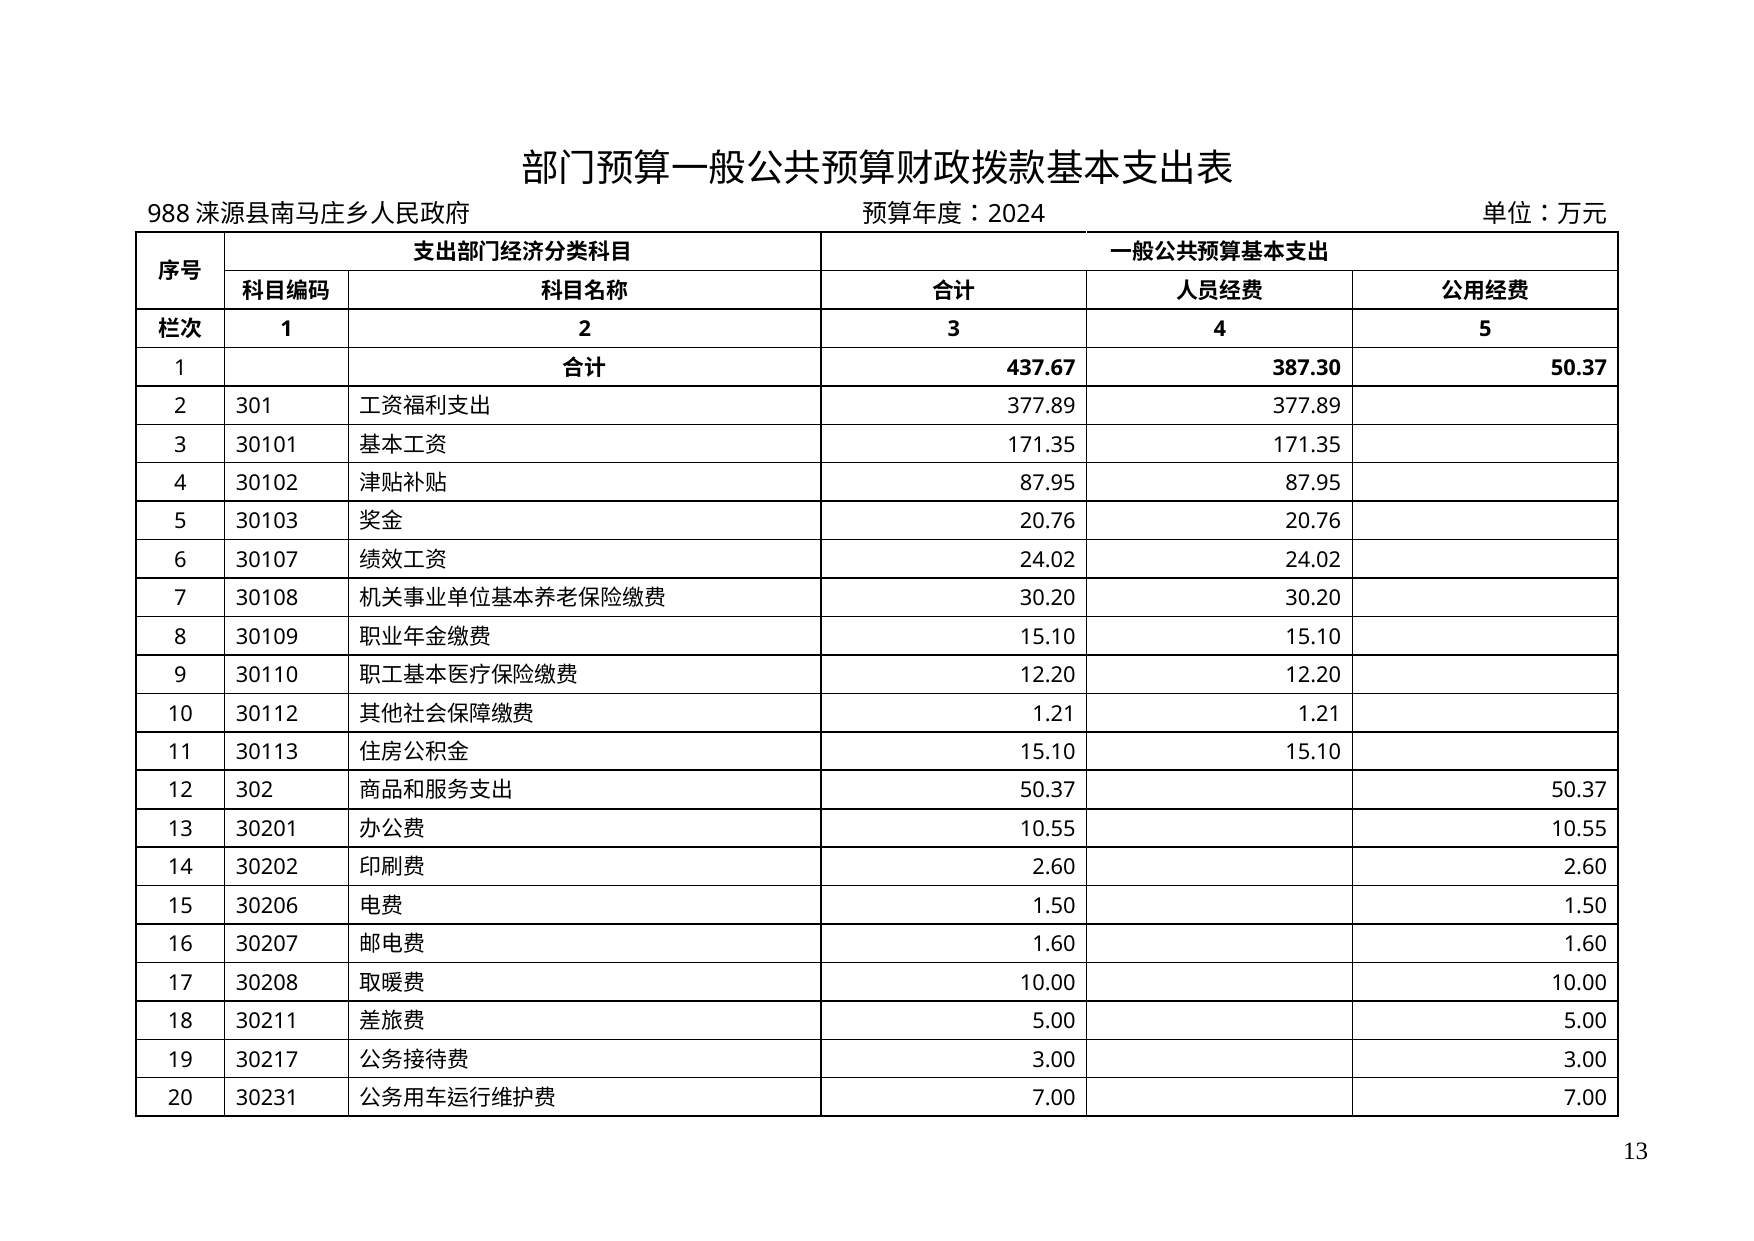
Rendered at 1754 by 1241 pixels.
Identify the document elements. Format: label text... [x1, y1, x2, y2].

table_cell 377.89 [1087, 387, 1352, 423]
table_cell 取暖费 [349, 963, 820, 1000]
table_cell 30.20 [1087, 579, 1352, 616]
table_cell 3.00 [822, 1040, 1086, 1077]
table_cell 6 [137, 540, 224, 577]
table_cell 171.35 [1087, 425, 1352, 462]
table_cell 437.67 [822, 348, 1086, 385]
table_cell 1.21 [1087, 694, 1352, 731]
table_cell 1.60 [1353, 925, 1617, 962]
table_cell 2.60 [1353, 848, 1617, 885]
table_cell 奖金 [349, 502, 820, 539]
table_cell 商品和服务支出 [349, 771, 820, 808]
table_cell 5 [137, 502, 224, 539]
table_cell 1 [225, 310, 348, 347]
table_cell 1.50 [822, 886, 1086, 923]
table_cell 人员经费 [1087, 271, 1352, 308]
table_cell 科目编码 [225, 271, 348, 308]
table_header 预算年度：2024 [822, 195, 1086, 231]
table_cell 10.00 [822, 963, 1086, 1000]
table_cell 一般公共预算基本支出 [822, 233, 1617, 270]
table_cell 5.00 [822, 1002, 1086, 1038]
table_cell 4 [1087, 310, 1352, 347]
table_cell 序号 [137, 233, 224, 308]
table_cell 13 [137, 810, 224, 846]
table_cell 18 [137, 1002, 224, 1038]
table_cell 30202 [225, 848, 348, 885]
table_cell 30109 [225, 617, 348, 654]
table_cell 30101 [225, 425, 348, 462]
table_cell 20.76 [822, 502, 1086, 539]
table_header 单位：万元 [1087, 195, 1617, 231]
table_cell 2 [137, 387, 224, 423]
table_cell 30208 [225, 963, 348, 1000]
table_cell 50.37 [822, 771, 1086, 808]
table_cell 11 [137, 733, 224, 769]
table_cell 10.55 [822, 810, 1086, 846]
table_cell 住房公积金 [349, 733, 820, 769]
table_cell 50.37 [1353, 348, 1617, 385]
table_cell 差旅费 [349, 1002, 820, 1038]
table_cell 377.89 [822, 387, 1086, 423]
table_cell 12 [137, 771, 224, 808]
table_cell 20 [137, 1078, 224, 1115]
table_cell 邮电费 [349, 925, 820, 962]
table_cell 2.60 [822, 848, 1086, 885]
table_cell 5 [1353, 310, 1617, 347]
table_cell 10.00 [1353, 963, 1617, 1000]
table_cell 印刷费 [349, 848, 820, 885]
table_cell 3 [822, 310, 1086, 347]
table_cell 工资福利支出 [349, 387, 820, 423]
table_cell [1353, 425, 1617, 462]
table_header 988涞源县南马庄乡人民政府 [137, 195, 820, 231]
table_cell [1087, 810, 1352, 846]
table_cell 30217 [225, 1040, 348, 1077]
table_cell 合计 [349, 348, 820, 385]
table_cell 30102 [225, 463, 348, 500]
table_cell 87.95 [1087, 463, 1352, 500]
table_cell 基本工资 [349, 425, 820, 462]
table_cell 3.00 [1353, 1040, 1617, 1077]
table_cell [1353, 463, 1617, 500]
table_cell 20.76 [1087, 502, 1352, 539]
table_cell [1087, 886, 1352, 923]
table_cell 30231 [225, 1078, 348, 1115]
table_cell [1087, 925, 1352, 962]
table_cell 10 [137, 694, 224, 731]
table_cell 30211 [225, 1002, 348, 1038]
table_cell 387.30 [1087, 348, 1352, 385]
table_cell [1353, 617, 1617, 654]
table_cell [1353, 579, 1617, 616]
table_cell 12.20 [1087, 656, 1352, 692]
table_cell 1.21 [822, 694, 1086, 731]
table_cell 支出部门经济分类科目 [225, 233, 820, 270]
table_cell 30201 [225, 810, 348, 846]
table_cell 87.95 [822, 463, 1086, 500]
table_cell 301 [225, 387, 348, 423]
table_cell 办公费 [349, 810, 820, 846]
table_cell [1353, 656, 1617, 692]
table_cell 30207 [225, 925, 348, 962]
table_cell 绩效工资 [349, 540, 820, 577]
table_cell [1353, 540, 1617, 577]
table_cell 津贴补贴 [349, 463, 820, 500]
table_cell 职业年金缴费 [349, 617, 820, 654]
table_cell [1353, 733, 1617, 769]
table_cell [1087, 771, 1352, 808]
table_cell 合计 [822, 271, 1086, 308]
table_cell 19 [137, 1040, 224, 1077]
table_cell 12.20 [822, 656, 1086, 692]
table_cell 3 [137, 425, 224, 462]
table_cell [1087, 848, 1352, 885]
table_cell 公务接待费 [349, 1040, 820, 1077]
table_cell [1087, 1078, 1352, 1115]
table_cell [1087, 1040, 1352, 1077]
table_cell 30103 [225, 502, 348, 539]
table_cell 1 [137, 348, 224, 385]
table_cell [1087, 963, 1352, 1000]
table_cell 30.20 [822, 579, 1086, 616]
table_cell [1353, 387, 1617, 423]
table_cell 15 [137, 886, 224, 923]
table_cell 30112 [225, 694, 348, 731]
table_cell 7.00 [822, 1078, 1086, 1115]
table_cell [225, 348, 348, 385]
table_cell 24.02 [1087, 540, 1352, 577]
table_cell 1.50 [1353, 886, 1617, 923]
table_cell 2 [349, 310, 820, 347]
table_cell 9 [137, 656, 224, 692]
table_cell 17 [137, 963, 224, 1000]
table_cell 16 [137, 925, 224, 962]
table_cell 15.10 [822, 733, 1086, 769]
table_cell 50.37 [1353, 771, 1617, 808]
table_cell 30110 [225, 656, 348, 692]
table_cell 7.00 [1353, 1078, 1617, 1115]
table_cell 15.10 [1087, 733, 1352, 769]
table_cell 7 [137, 579, 224, 616]
table_cell [1087, 1002, 1352, 1038]
table_cell 1.60 [822, 925, 1086, 962]
table_cell 8 [137, 617, 224, 654]
table_cell 栏次 [137, 310, 224, 347]
text 部门预算一般公共预算财政拨款基本支出表 [106, 142, 1648, 193]
table_cell 4 [137, 463, 224, 500]
table_cell 14 [137, 848, 224, 885]
table_cell 职工基本医疗保险缴费 [349, 656, 820, 692]
table_cell 科目名称 [349, 271, 820, 308]
table_cell 24.02 [822, 540, 1086, 577]
table_cell [1353, 694, 1617, 731]
table_cell 15.10 [822, 617, 1086, 654]
table_cell 电费 [349, 886, 820, 923]
table_cell 其他社会保障缴费 [349, 694, 820, 731]
table_cell 30206 [225, 886, 348, 923]
table_cell 机关事业单位基本养老保险缴费 [349, 579, 820, 616]
table_cell 10.55 [1353, 810, 1617, 846]
table_cell 15.10 [1087, 617, 1352, 654]
table_cell 30108 [225, 579, 348, 616]
table_cell [1353, 502, 1617, 539]
table_cell 30107 [225, 540, 348, 577]
table_cell 30113 [225, 733, 348, 769]
table_cell 公用经费 [1353, 271, 1617, 308]
table_cell 302 [225, 771, 348, 808]
table_cell 5.00 [1353, 1002, 1617, 1038]
table_cell 公务用车运行维护费 [349, 1078, 820, 1115]
table_cell 171.35 [822, 425, 1086, 462]
